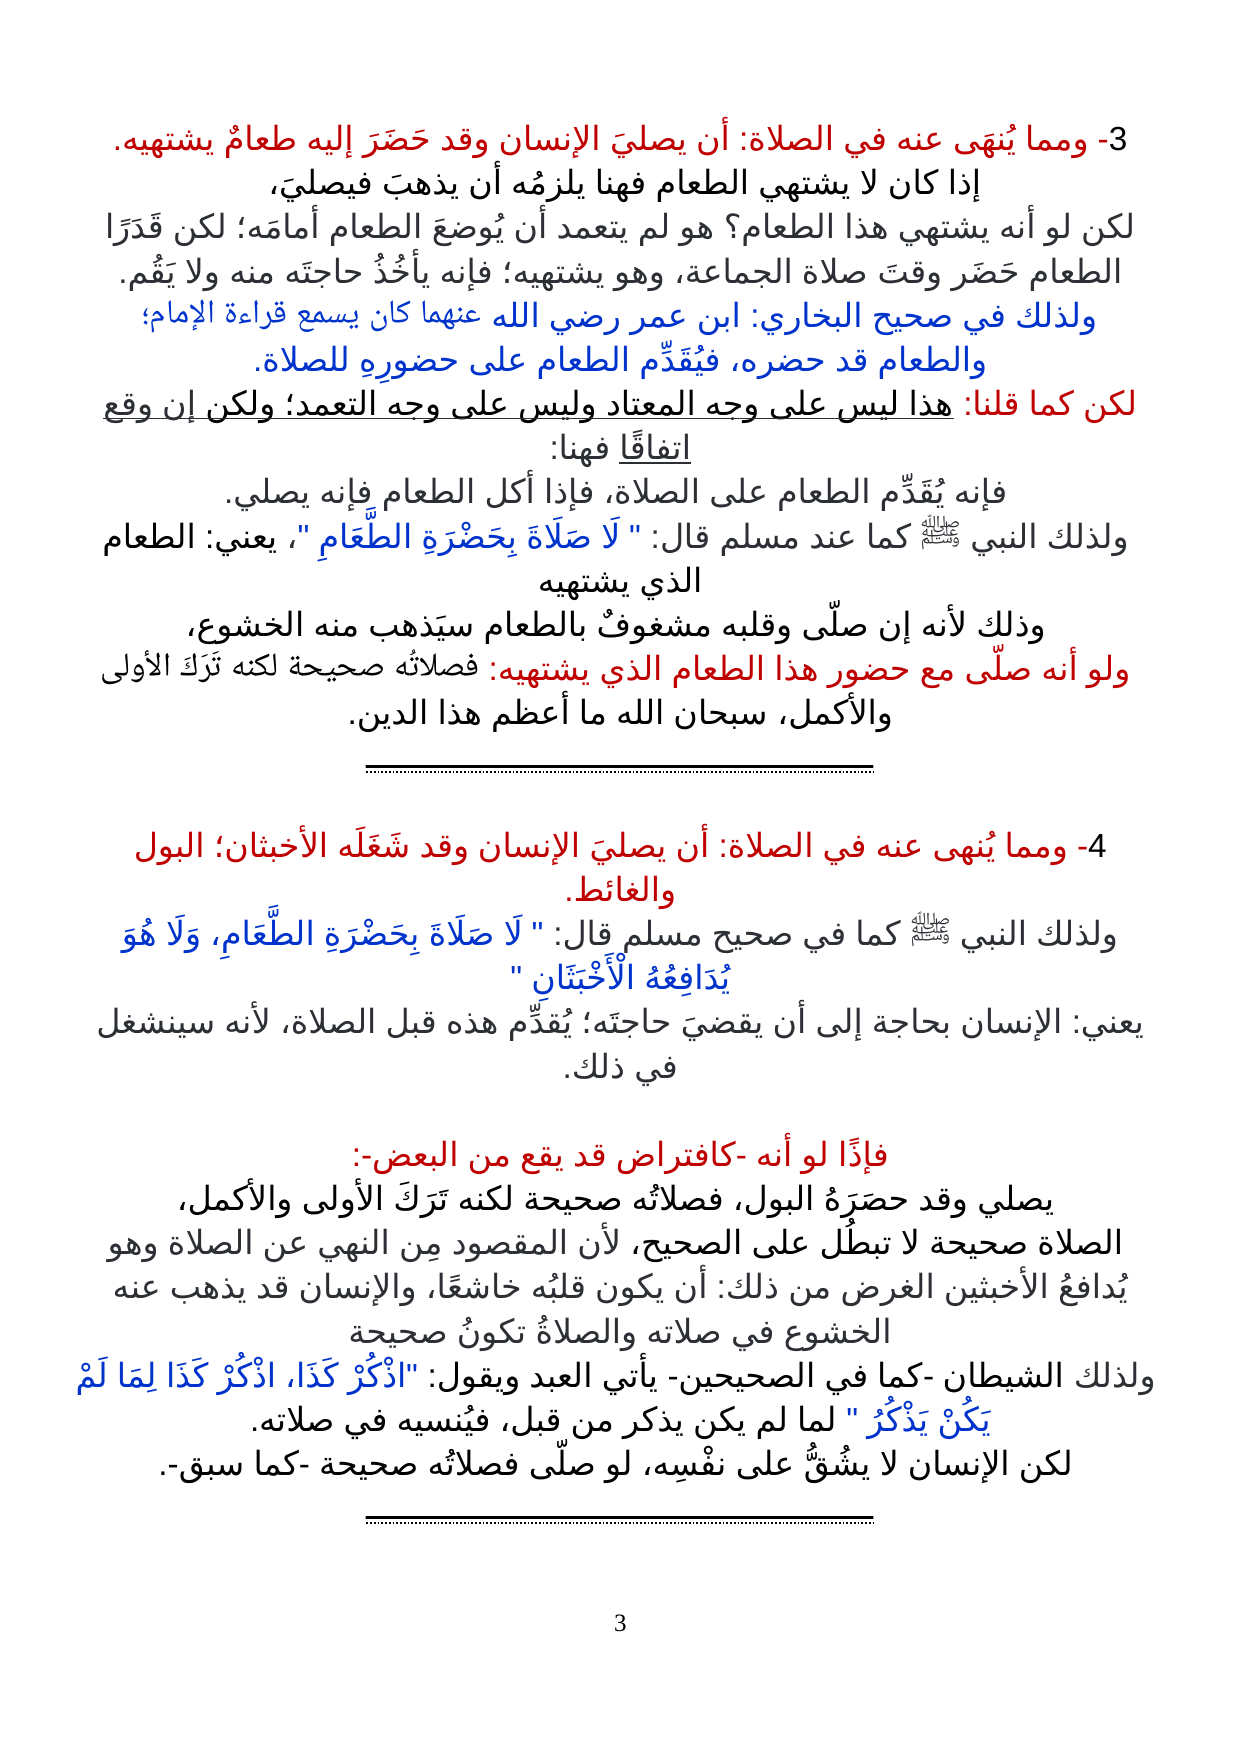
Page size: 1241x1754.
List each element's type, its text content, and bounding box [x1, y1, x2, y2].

text لكن كما قلنا: هذا ليس على وجه المعتاد وليس على وجه التعمد؛ ولكن إن وقع اتفاقًا فهنا: [75, 384, 1165, 467]
text ــــــــــــــــــــــــــــــــــــــــــــــــــــ [75, 737, 1165, 776]
text ولو أنه صلّى مع حضور هذا الطعام الذي يشتهيه: فصلاتُه صحيحة لكنه تَرَكَ الأولى والأكمل، سبحان الله ما أعظم هذا الدين. [75, 649, 1165, 732]
text ــــــــــــــــــــــــــــــــــــــــــــــــــــ [75, 1488, 1165, 1527]
text وذلك لأنه إن صلّى وقلبه مشغوفٌ بالطعام سيَذهب منه الخشوع، [75, 605, 1165, 643]
text 3- ومما يُنهَى عنه في الصلاة: أن يصليَ الإنسان وقد حَضَرَ إليه طعامٌ يشتهيه. [75, 119, 1165, 158]
text لكن الإنسان لا يشُقُّ على نفْسِه، لو صلّى فصلاتُه صحيحة -كما سبق-. [75, 1444, 1165, 1483]
text فإذًا لو أنه -كافتراض قد يقع من البعض-: [75, 1135, 1165, 1173]
text إذا كان لا يشتهي الطعام فهنا يلزمُه أن يذهبَ فيصليَ، [75, 163, 1165, 202]
text لكن لو أنه يشتهي هذا الطعام؟ هو لم يتعمد أن يُوضعَ الطعام أمامَه؛ لكن قَدَرًا الطعام حَضَر وقتَ صلاة الجماعة، وهو يشتهيه؛ فإنه يأخُذُ حاجتَه منه ولا يَقُم. [75, 207, 1165, 290]
text ولذلك النبي ﷺ كما في صحيح مسلم قال: " لَا صَلَاةَ بِحَضْرَةِ الطَّعَامِ، وَلَا هُوَ يُدَافِعُهُ الْأَخْبَثَانِ " [75, 914, 1165, 997]
text يعني: الإنسان بحاجة إلى أن يقضيَ حاجتَه؛ يُقدِّم هذه قبل الصلاة، لأنه سينشغل في ذلك. [75, 1002, 1165, 1085]
text ولذلك في صحيح البخاري: ابن عمر رضي الله عنهما كان يسمع قراءة الإمام؛ والطعام قد حضره، فيُقَدِّم الطعام على حضورِهِ للصلاة. [75, 296, 1165, 378]
text ولذلك النبي ﷺ كما عند مسلم قال: " لَا صَلَاةَ بِحَضْرَةِ الطَّعَامِ "، يعني: الطعام الذي يشتهيه [75, 517, 1165, 599]
text يصلي وقد حصَرَهُ البول، فصلاتُه صحيحة لكنه تَرَكَ الأولى والأكمل، [75, 1179, 1165, 1218]
text الصلاة صحيحة لا تبطُل على الصحيح، لأن المقصود مِن النهي عن الصلاة وهو يُدافعُ الأخبثين الغرض من ذلك: أن يكون قلبُه خاشعًا، والإنسان قد يذهب عنه الخشوع في صلاته والصلاةُ تكونُ صحيحة [75, 1223, 1165, 1350]
text فإنه يُقَدِّم الطعام على الصلاة، فإذا أكل الطعام فإنه يصلي. [75, 472, 1165, 511]
text 4- ومما يُنهى عنه في الصلاة: أن يصليَ الإنسان وقد شَغَلَه الأخبثان؛ البول والغائط. [75, 826, 1165, 908]
text ولذلك الشيطان -كما في الصحيحين- يأتي العبد ويقول: "اذْكُرْ كَذَا، اذْكُرْ كَذَا لِمَا لَمْ يَكُنْ يَذْكُرُ " لما لم يكن يذكر من قبل، فيُنسيه في صلاته. [75, 1356, 1165, 1438]
